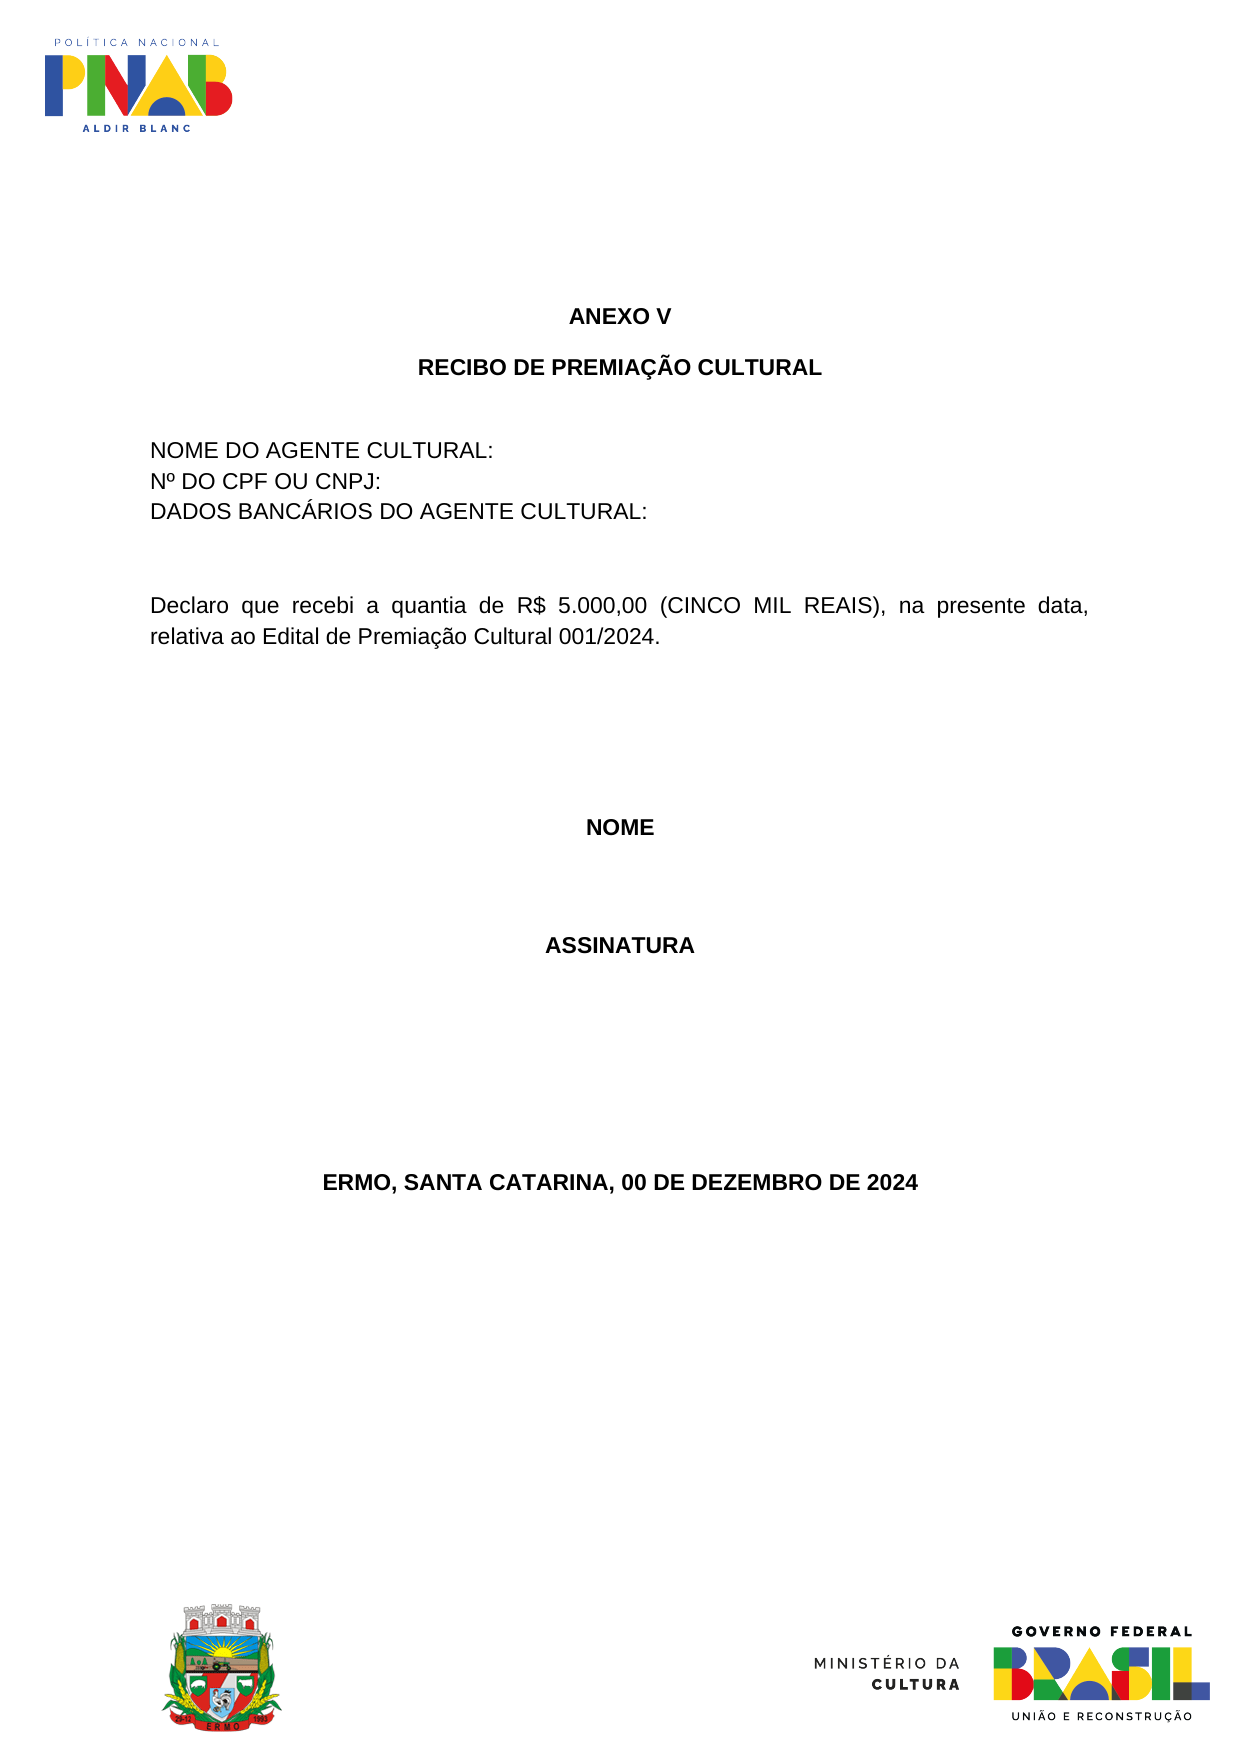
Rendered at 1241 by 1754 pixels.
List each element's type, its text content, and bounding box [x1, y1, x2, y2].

text RECIBO DE PREMIAÇÃO CULTURAL [150, 354, 1090, 381]
text ASSINATURA [150, 932, 1090, 958]
picture [0, 1, 1238, 1752]
text Nº DO CPF OU CNPJ: [150, 468, 1090, 494]
text DADOS BANCÁRIOS DO AGENTE CULTURAL: [150, 498, 1090, 524]
text NOME [150, 814, 1090, 840]
text ERMO, SANTA CATARINA, 00 DE DEZEMBRO DE 2024 [150, 1169, 1090, 1195]
text NOME DO AGENTE CULTURAL: [150, 437, 1090, 464]
text ANEXO V [150, 303, 1090, 329]
text Declaro que recebi a quantia de R$ 5.000,00 (CINCO MIL REAIS), na presente data, relativa ao Edital de Premiação Cultural 001/2024. [150, 592, 1090, 649]
